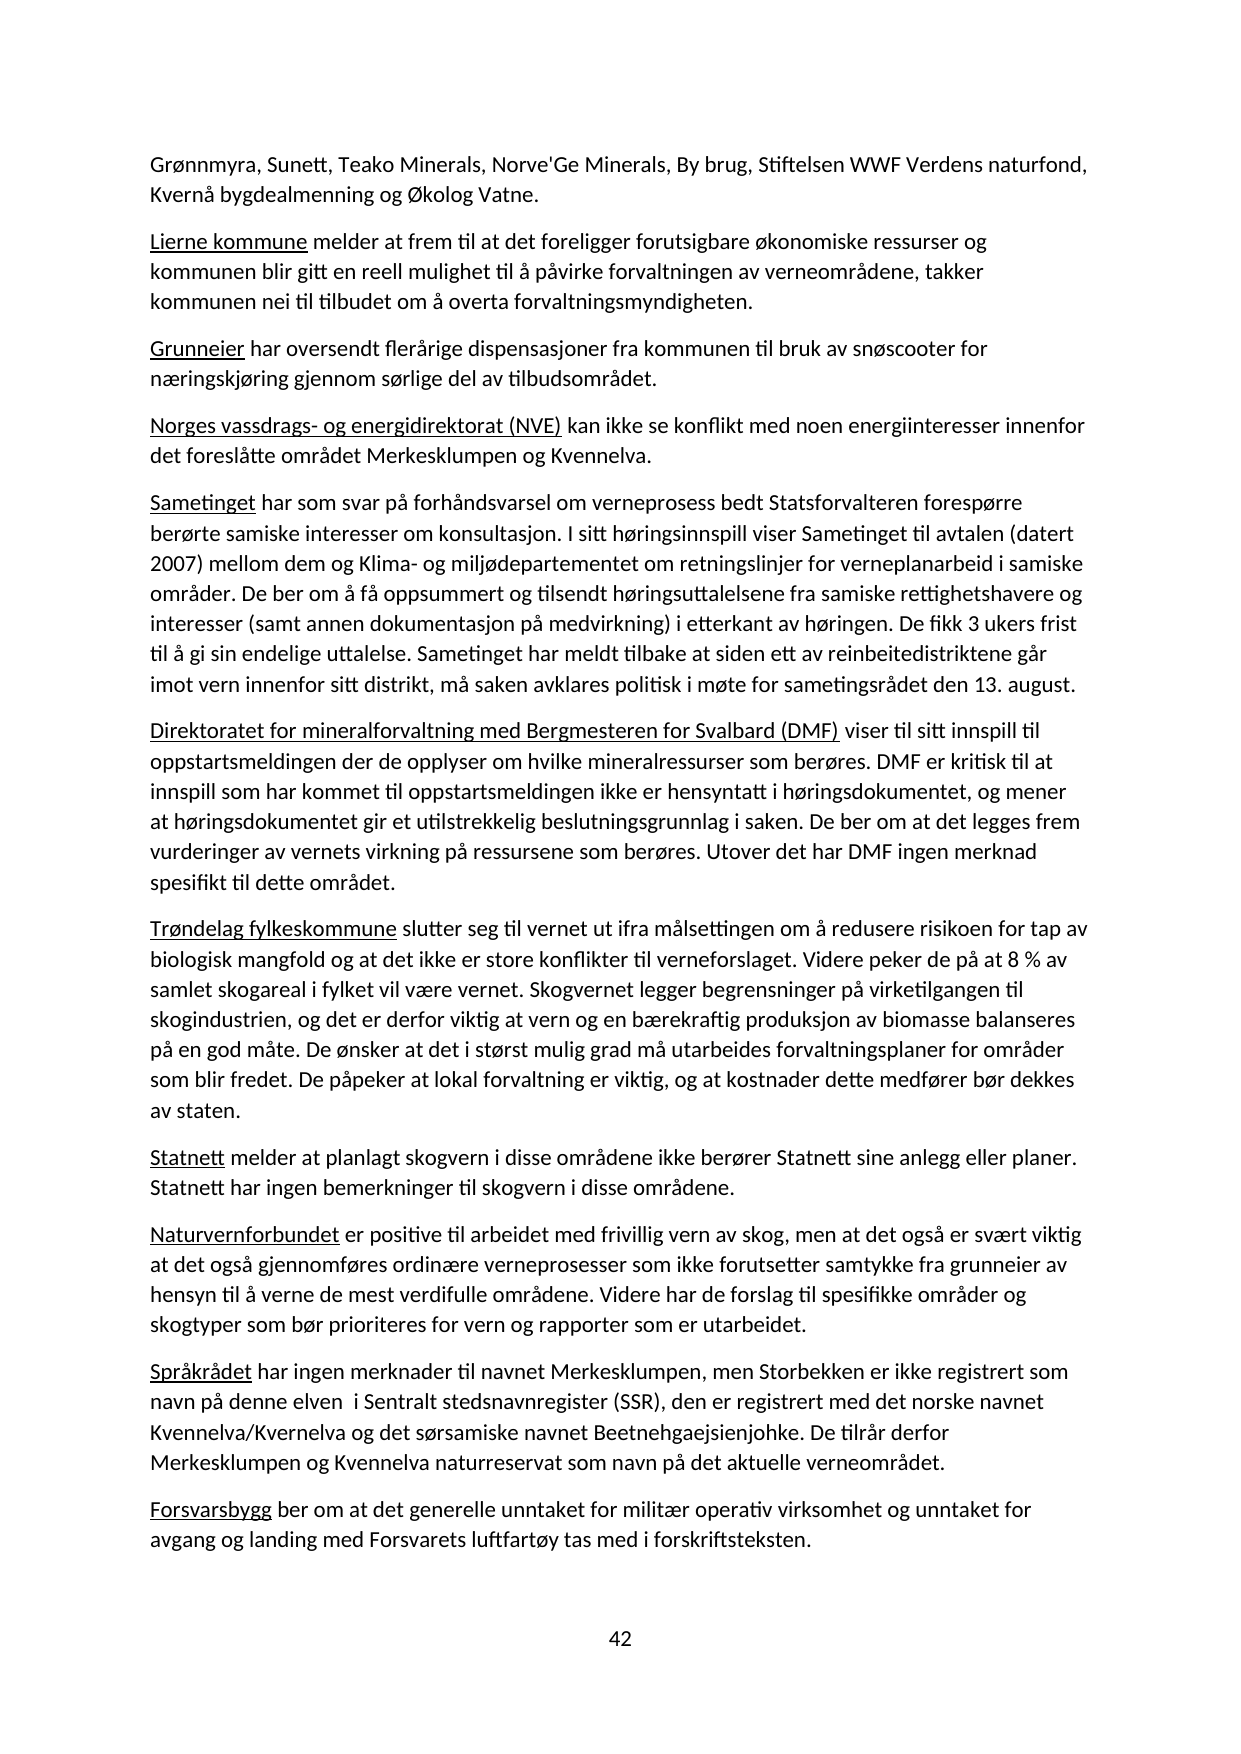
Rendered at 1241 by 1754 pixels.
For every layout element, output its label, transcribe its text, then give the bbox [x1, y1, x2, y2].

text Naturvernforbundet er positive til arbeidet med frivillig vern av skog, men at det også er svært viktig at det også gjennomføres ordinære verneprosesser som ikke forutsetter samtykke fra grunneier av hensyn til å verne de mest verdifulle områdene. Videre har de forslag til spesifikke områder og skogtyper som bør prioriteres for vern og rapporter som er utarbeidet. [150, 1220, 1090, 1338]
text Trøndelag fylkeskommune slutter seg til vernet ut ifra målsettingen om å redusere risikoen for tap av biologisk mangfold og at det ikke er store konflikter til verneforslaget. Videre peker de på at 8 % av samlet skogareal i fylket vil være vernet. Skogvernet legger begrensninger på virketilgangen til skogindustrien, og det er derfor viktig at vern og en bærekraftig produksjon av biomasse balanseres på en god måte. De ønsker at det i størst mulig grad må utarbeides forvaltningsplaner for områder som blir fredet. De påpeker at lokal forvaltning er viktig, og at kostnader dette medfører bør dekkes av staten. [150, 914, 1090, 1124]
text Grunneier har oversendt flerårige dispensasjoner fra kommunen til bruk av snøscooter for næringskjøring gjennom sørlige del av tilbudsområdet. [150, 334, 1090, 393]
text Forsvarsbygg ber om at det generelle unntaket for militær operativ virksomhet og unntaket for avgang og landing med Forsvarets luftfartøy tas med i forskriftsteksten. [150, 1495, 1090, 1553]
text Statnett melder at planlagt skogvern i disse områdene ikke berører Statnett sine anlegg eller planer. Statnett har ingen bemerkninger til skogvern i disse områdene. [150, 1143, 1090, 1201]
text Norges vassdrags- og energidirektorat (NVE) kan ikke se konflikt med noen energiinteresser innenfor det foreslåtte området Merkesklumpen og Kvennelva. [150, 411, 1090, 470]
text Direktoratet for mineralforvaltning med Bergmesteren for Svalbard (DMF) viser til sitt innspill til oppstartsmeldingen der de opplyser om hvilke mineralressurser som berøres. DMF er kritisk til at innspill som har kommet til oppstartsmeldingen ikke er hensyntatt i høringsdokumentet, og mener at høringsdokumentet gir et utilstrekkelig beslutningsgrunnlag i saken. De ber om at det legges frem vurderinger av vernets virkning på ressursene som berøres. Utover det har DMF ingen merknad spesifikt til dette området. [150, 717, 1090, 896]
text Språkrådet har ingen merknader til navnet Merkesklumpen, men Storbekken er ikke registrert som navn på denne elven i Sentralt stedsnavnregister (SSR), den er registrert med det norske navnet Kvennelva/Kvernelva og det sørsamiske navnet Beetnehgaejsienjohke. De tilrår derfor Merkesklumpen og Kvennelva naturreservat som navn på det aktuelle verneområdet. [150, 1357, 1090, 1476]
text Lierne kommune melder at frem til at det foreligger forutsigbare økonomiske ressurser og kommunen blir gitt en reell mulighet til å påvirke forvaltningen av verneområdene, takker kommunen nei til tilbudet om å overta forvaltningsmyndigheten. [150, 227, 1090, 316]
text Sametinget har som svar på forhåndsvarsel om verneprosess bedt Statsforvalteren forespørre berørte samiske interesser om konsultasjon. I sitt høringsinnspill viser Sametinget til avtalen (datert 2007) mellom dem og Klima- og miljødepartementet om retningslinjer for verneplanarbeid i samiske områder. De ber om å få oppsummert og tilsendt høringsuttalelsene fra samiske rettighetshavere og interesser (samt annen dokumentasjon på medvirkning) i etterkant av høringen. De fikk 3 ukers frist til å gi sin endelige uttalelse. Sametinget har meldt tilbake at siden ett av reinbeitedistriktene går imot vern innenfor sitt distrikt, må saken avklares politisk i møte for sametingsrådet den 13. august. [150, 488, 1090, 698]
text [150, 150, 1090, 208]
